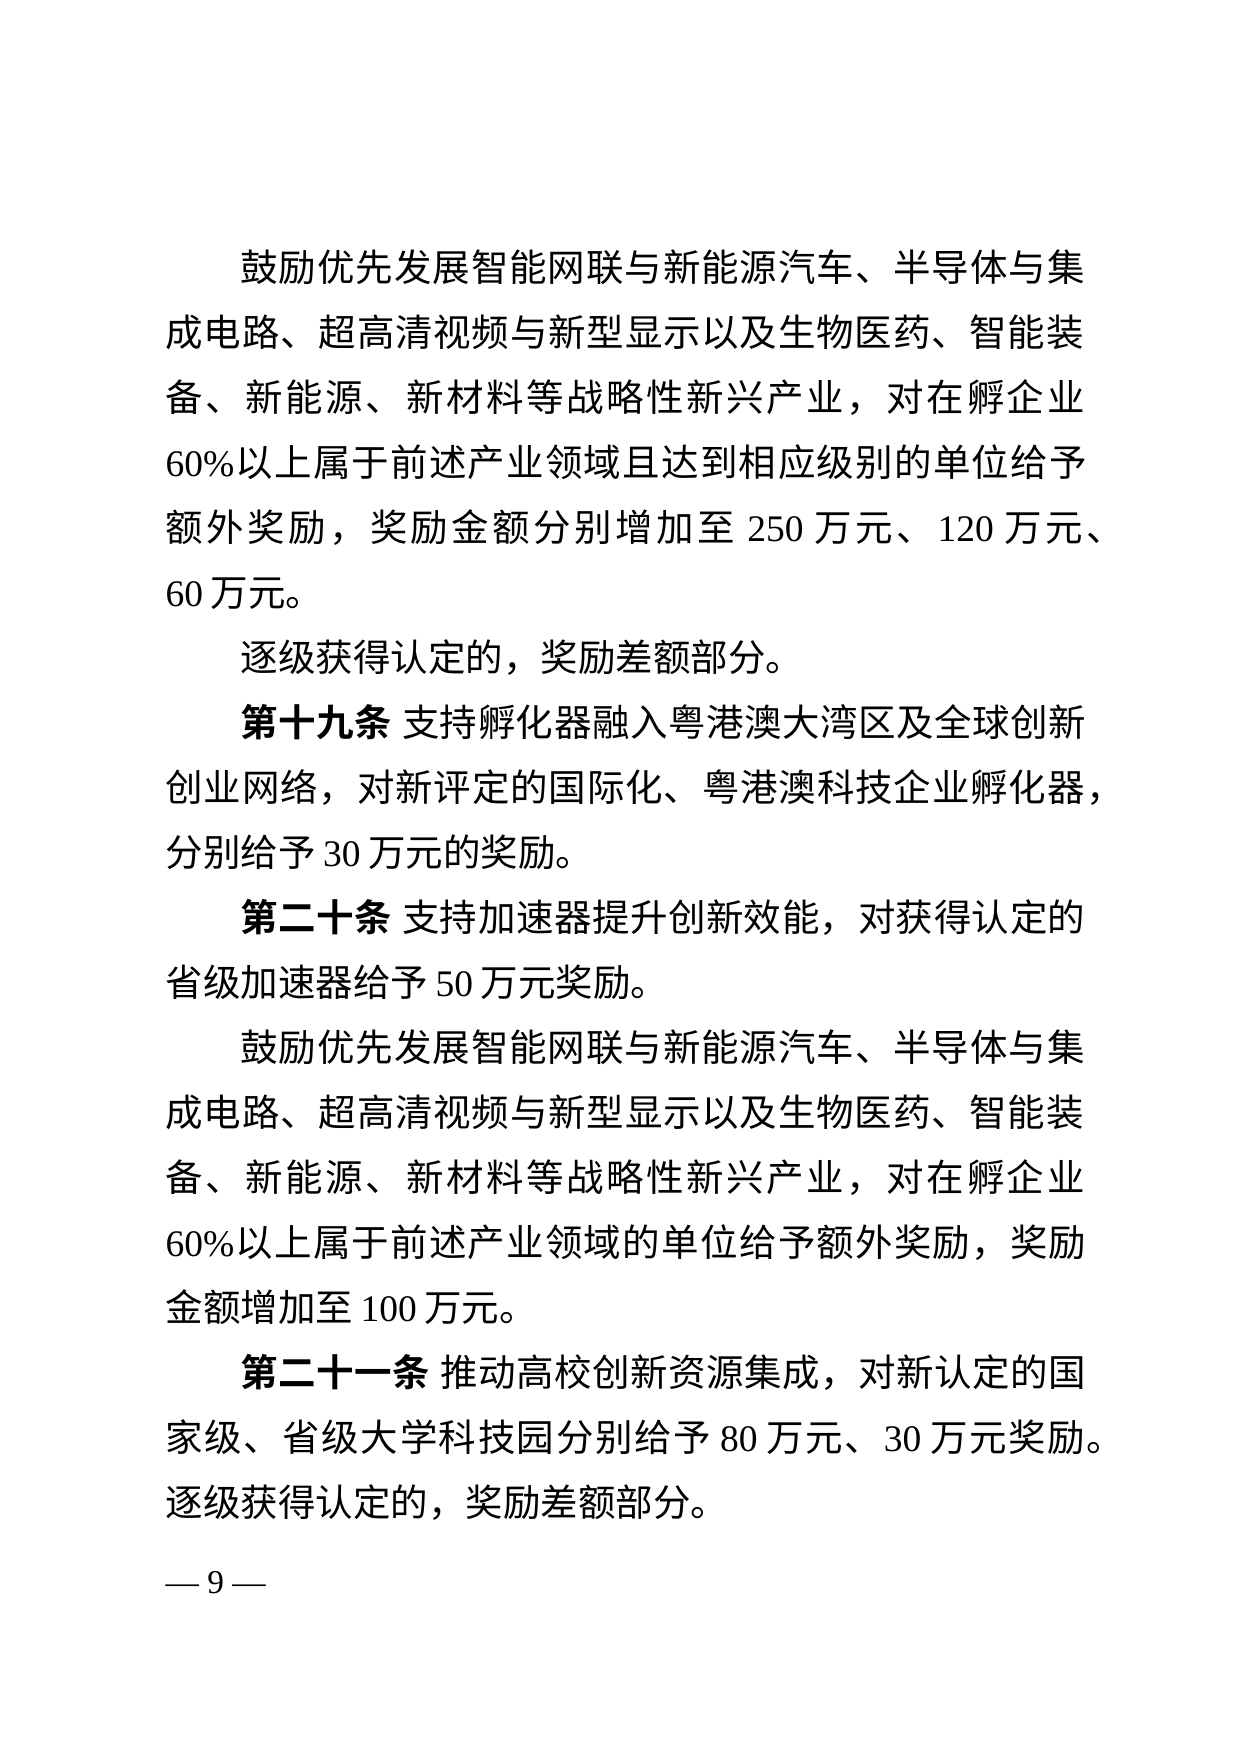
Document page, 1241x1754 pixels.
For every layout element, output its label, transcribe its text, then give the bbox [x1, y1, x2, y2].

text 鼓励优先发展智能网联与新能源汽车、半导体与集成电路、超高清视频与新型显示以及生物医药、智能装备、新能源、新材料等战略性新兴产业，对在孵企业60%以上属于前述产业领域且达到相应级别的单位给予额外奖励，奖励金额分别增加至250万元、120万元、60万元。 [165, 233, 1087, 623]
text 第二十一条 推动高校创新资源集成，对新认定的国家级、省级大学科技园分别给予80万元、30万元奖励。逐级获得认定的，奖励差额部分。 [165, 1338, 1087, 1533]
text 逐级获得认定的，奖励差额部分。 [165, 623, 1087, 688]
text 鼓励优先发展智能网联与新能源汽车、半导体与集成电路、超高清视频与新型显示以及生物医药、智能装备、新能源、新材料等战略性新兴产业，对在孵企业60%以上属于前述产业领域的单位给予额外奖励，奖励金额增加至100万元。 [165, 1013, 1087, 1338]
text 第二十条 支持加速器提升创新效能，对获得认定的省级加速器给予50万元奖励。 [165, 883, 1087, 1013]
text 第十九条 支持孵化器融入粤港澳大湾区及全球创新创业网络，对新评定的国际化、粤港澳科技企业孵化器，分别给予30万元的奖励。 [165, 688, 1087, 883]
